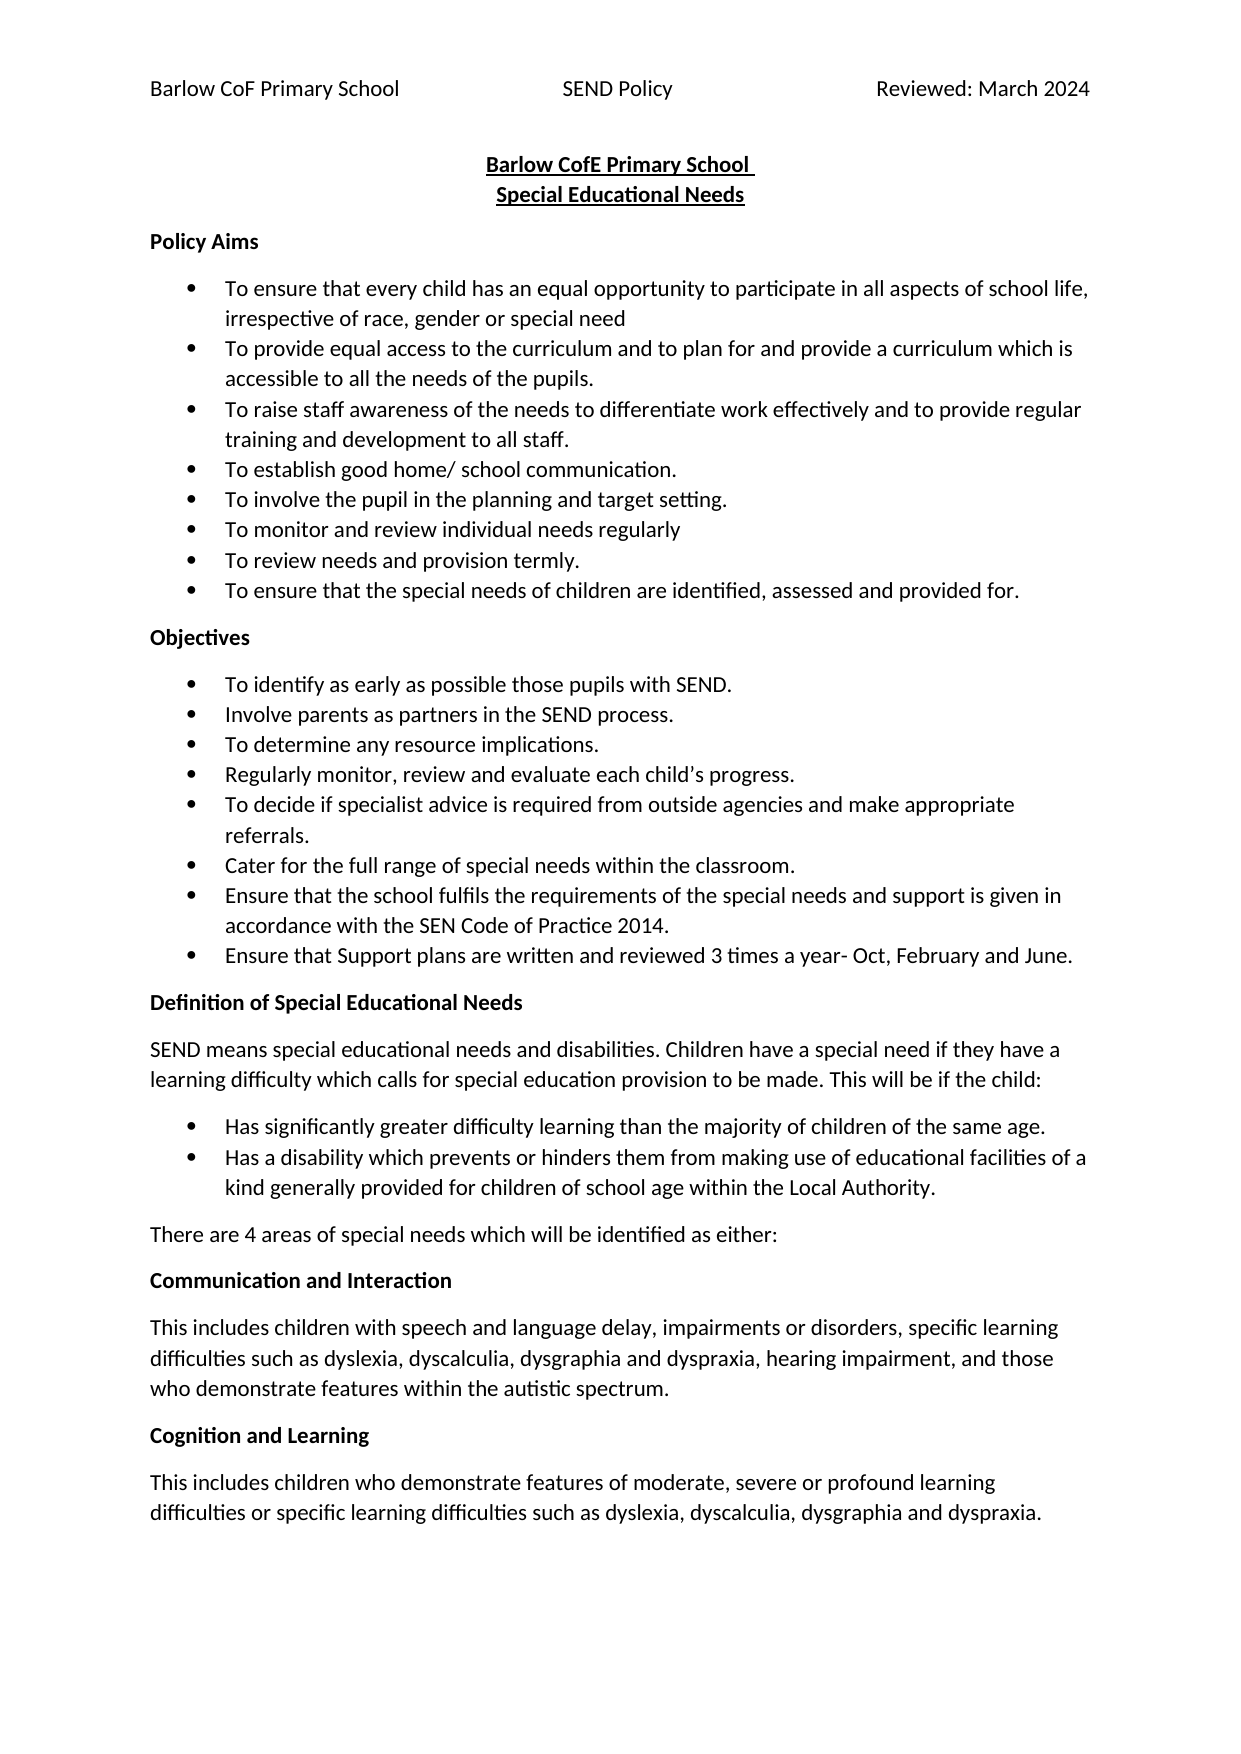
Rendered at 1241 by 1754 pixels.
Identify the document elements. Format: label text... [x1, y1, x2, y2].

list Ensure that the school fulfils the requirements of the special needs and support is given in accordance with the SEN Code of Practice 2014. [187, 881, 1090, 939]
list To raise staff awareness of the needs to differentiate work effectively and to provide regular training and development to all staff. [187, 395, 1090, 453]
list Ensure that Support plans are written and reviewed 3 times a year- Oct, February and June. [187, 942, 1090, 970]
text SEND means special educational needs and disabilities. Children have a special need if they have a learning difficulty which calls for special education provision to be made. This will be if the child: [150, 1035, 1090, 1094]
list To monitor and review individual needs regularly [187, 516, 1090, 544]
text Barlow CofE Primary School Special Educational Needs [150, 150, 1090, 208]
list To ensure that every child has an equal opportunity to participate in all aspects of school life, irrespective of race, gender or special need [187, 274, 1090, 332]
text There are 4 areas of special needs which will be identified as either: [150, 1220, 1090, 1248]
list To ensure that the special needs of children are identified, assessed and provided for. [187, 576, 1090, 604]
text Cognition and Learning [150, 1421, 1090, 1449]
list To review needs and provision termly. [187, 546, 1090, 574]
list To determine any resource implications. [187, 730, 1090, 758]
text This includes children with speech and language delay, impairments or disorders, specific learning difficulties such as dyslexia, dyscalculia, dysgraphia and dyspraxia, hearing impairment, and those who demonstrate features within the autistic spectrum. [150, 1313, 1090, 1402]
text Objectives [150, 623, 1090, 651]
list Cater for the full range of special needs within the classroom. [187, 851, 1090, 879]
list Has a disability which prevents or hinders them from making use of educational facilities of a kind generally provided for children of school age within the Local Authority. [187, 1143, 1090, 1201]
list Involve parents as partners in the SEND process. [187, 700, 1090, 728]
list To involve the pupil in the planning and target setting. [187, 485, 1090, 513]
text Policy Aims [150, 227, 1090, 255]
list To decide if specialist advice is required from outside agencies and make appropriate referrals. [187, 791, 1090, 849]
list To provide equal access to the curriculum and to plan for and provide a curriculum which is accessible to all the needs of the pupils. [187, 334, 1090, 393]
text This includes children who demonstrate features of moderate, severe or profound learning difficulties or specific learning difficulties such as dyslexia, dyscalculia, dysgraphia and dyspraxia. [150, 1468, 1090, 1526]
list To identify as early as possible those pupils with SEND. [187, 670, 1090, 698]
list To establish good home/ school communication. [187, 455, 1090, 483]
text Definition of Special Educational Needs [150, 988, 1090, 1017]
list Regularly monitor, review and evaluate each child’s progress. [187, 760, 1090, 788]
text Communication and Interaction [150, 1267, 1090, 1295]
list Has significantly greater difficulty learning than the majority of children of the same age. [187, 1112, 1090, 1141]
